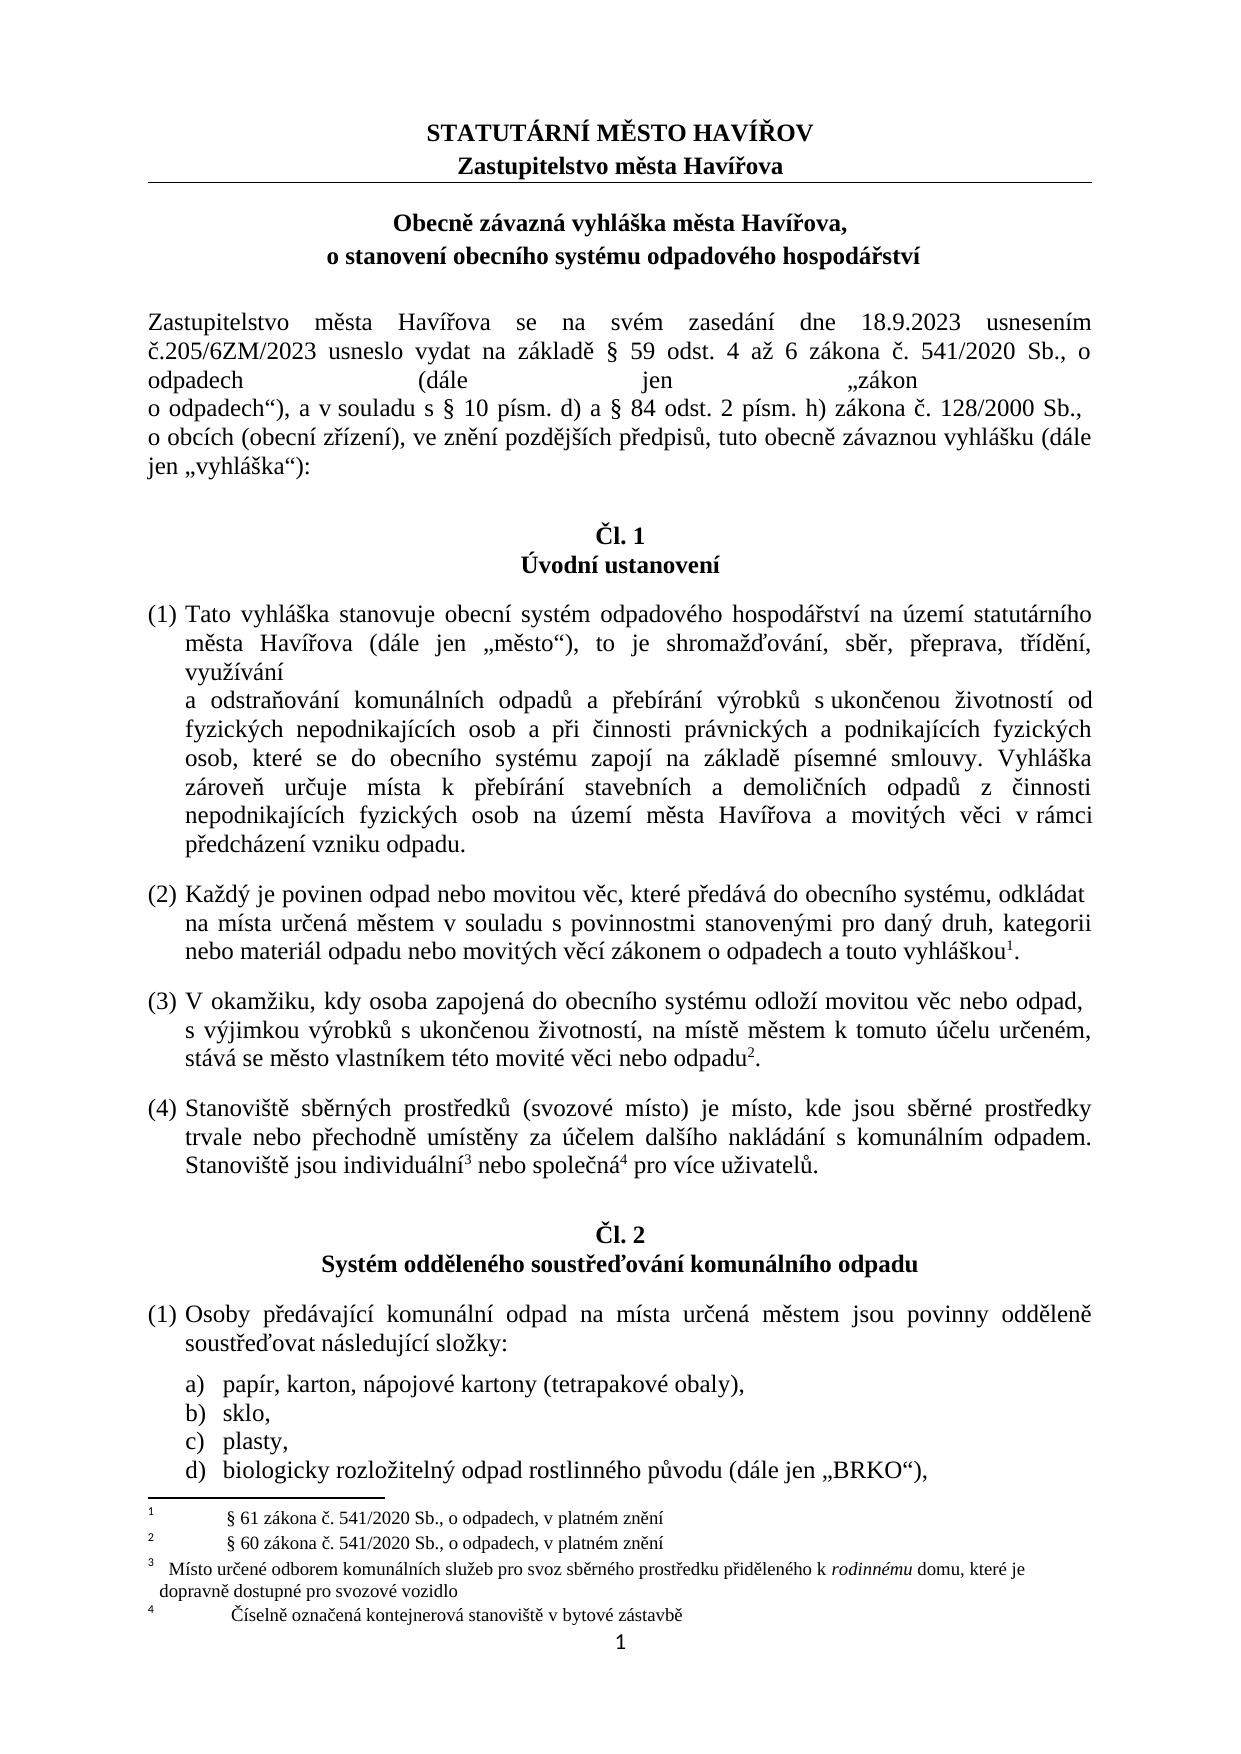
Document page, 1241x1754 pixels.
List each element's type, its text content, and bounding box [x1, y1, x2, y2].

list Osoby předávající komunální odpad na místa určená městem jsou povinny odděleně soustřeďovat následující složky: [148, 1299, 1092, 1356]
text Čl. 2 [148, 1221, 1092, 1249]
list Stanoviště sběrných prostředků (svozové místo) je místo, kde jsou sběrné prostředky trvale nebo přechodně umístěny za účelem dalšího nakládání s komunálním odpadem. Stanoviště jsou individuální nebo společná pro více uživatelů. [148, 1093, 1092, 1179]
text STATUTÁRNÍ MĚSTO HAVÍŘOV [148, 118, 1092, 147]
list Tato vyhláška stanovuje obecní systém odpadového hospodářství na území statutárního města Havířova (dále jen „město“), to je shromažďování, sběr, přeprava, třídění, využívání a odstraňování komunálních odpadů a přebírání výrobků s ukončenou životností od fyzických nepodnikajících osob a při činnosti právnických a podnikajících fyzických osob, které se do obecního systému zapojí na základě písemné smlouvy. Vyhláška zároveň určuje místa k přebírání stavebních a demoličních odpadů z činnosti nepodnikajících fyzických osob na území města Havířova a movitých věci v rámci předcházení vzniku odpadu. [148, 599, 1092, 858]
list papír, karton, nápojové kartony (tetrapakové obaly), [185, 1369, 1092, 1398]
text Úvodní ustanovení [148, 550, 1092, 578]
text Zastupitelstvo města Havířova se na svém zasedání dne 18.9.2023 usnesením č.205/6ZM/2023 usneslo vydat na základě § 59 odst. 4 až 6 zákona č. 541/2020 Sb., o odpadech (dále jen „zákon o odpadech“), a v souladu s § 10 písm. d) a § 84 odst. 2 písm. h) zákona č. 128/2000 Sb., o obcích (obecní zřízení), ve znění pozdějších předpisů, tuto obecně závaznou vyhlášku (dále jen „vyhláška“): [148, 307, 1092, 480]
list biologicky rozložitelný odpad rostlinného původu (dále jen „BRKO“), [185, 1455, 1092, 1484]
list sklo, [185, 1398, 1092, 1426]
text Zastupitelstvo města Havířova [148, 151, 1092, 182]
text Systém odděleného soustřeďování komunálního odpadu [148, 1249, 1092, 1278]
list plasty, [185, 1426, 1092, 1455]
list Každý je povinen odpad nebo movitou věc, které předává do obecního systému, odkládat na místa určená městem v souladu s povinnostmi stanovenými pro daný druh, kategorii nebo materiál odpadu nebo movitých věcí zákonem o odpadech a touto vyhláškou. [148, 879, 1092, 965]
list V okamžiku, kdy osoba zapojená do obecního systému odloží movitou věc nebo odpad, s výjimkou výrobků s ukončenou životností, na místě městem k tomuto účelu určeném, stává se město vlastníkem této movité věci nebo odpadu. [148, 986, 1092, 1072]
text o stanovení obecního systému odpadového hospodářství [148, 241, 1092, 270]
text Obecně závazná vyhláška města Havířova, [148, 208, 1092, 237]
text Čl. 1 [148, 521, 1092, 550]
